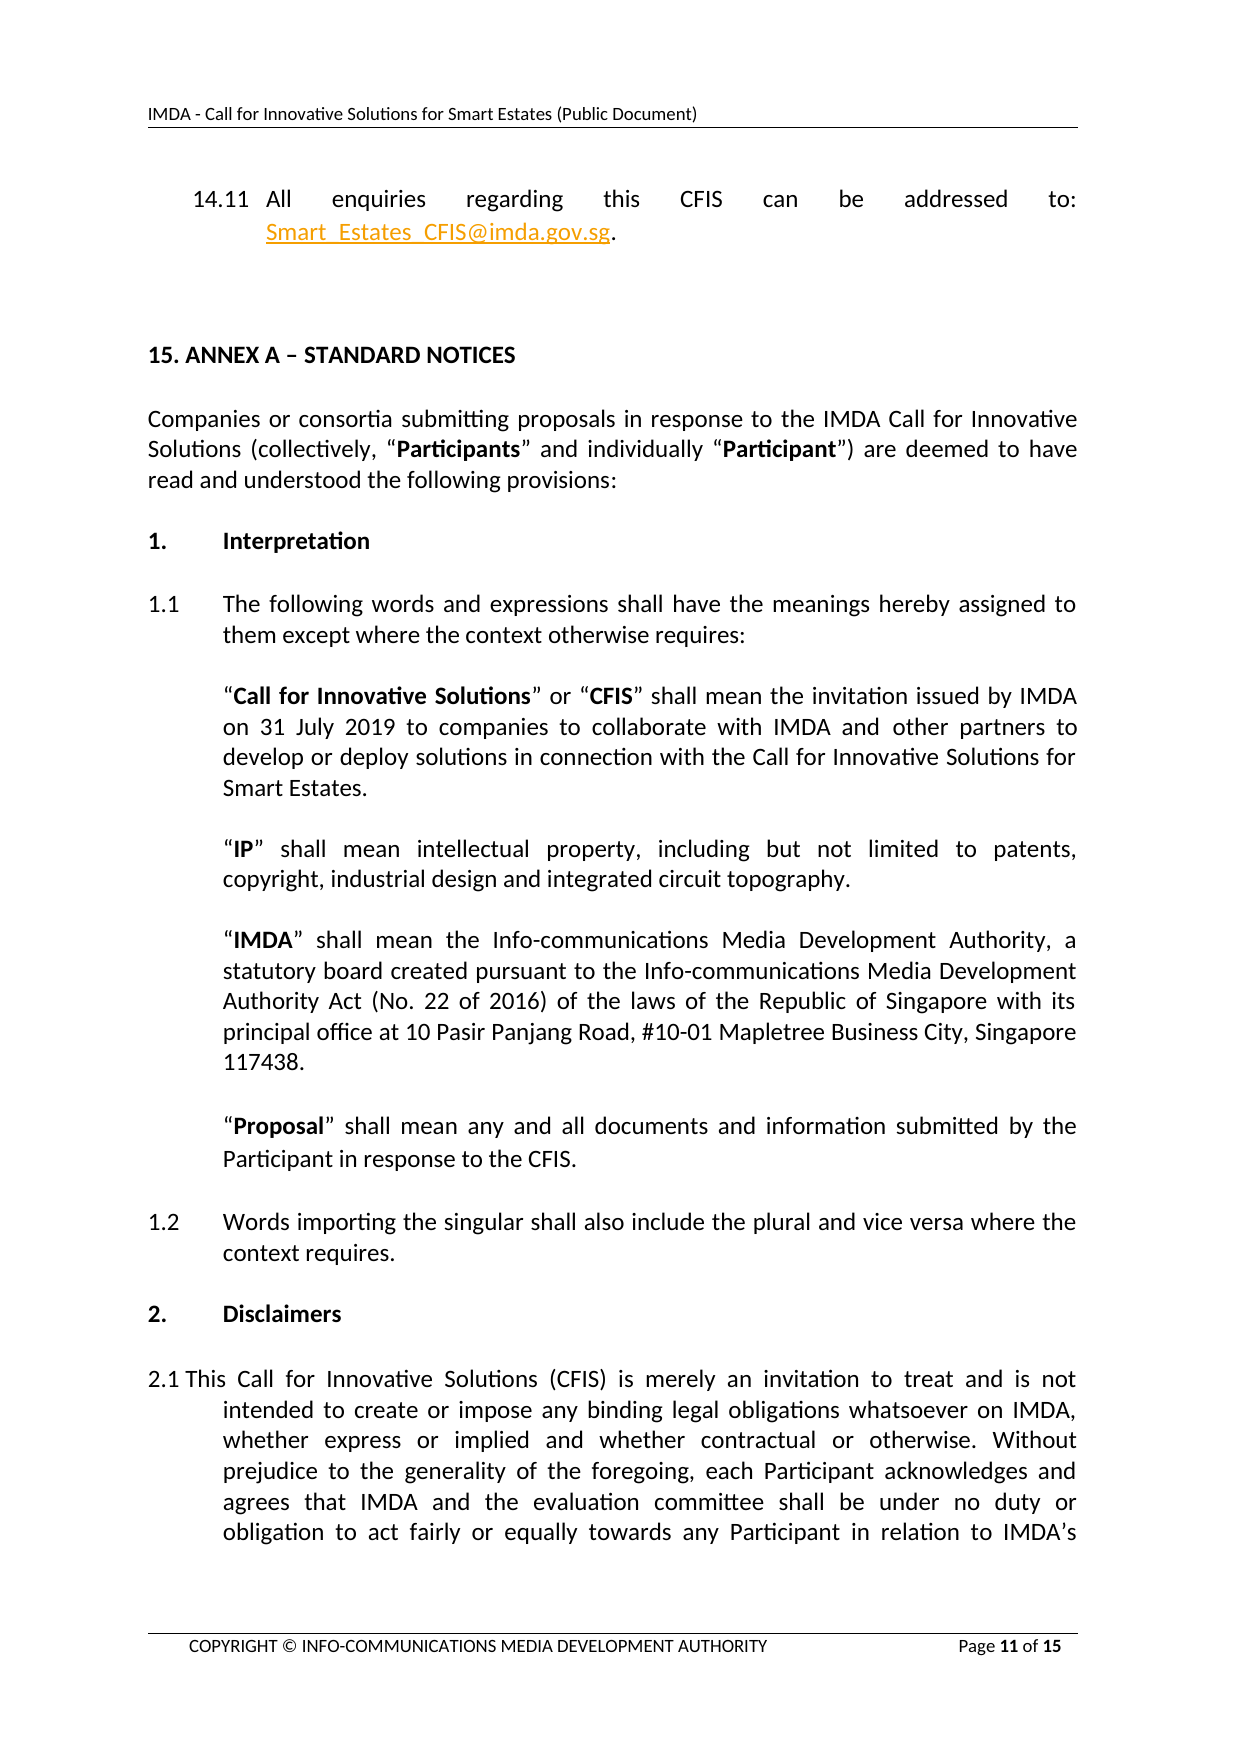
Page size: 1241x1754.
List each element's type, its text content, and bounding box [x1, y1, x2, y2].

list Words importing the singular shall also include the plural and vice versa where the context requires. [148, 1206, 1078, 1267]
text Companies or consortia submitting proposals in response to the IMDA Call for Innovative Solutions (collectively, “Participants” and individually “Participant”) are deemed to have read and understood the following provisions: [148, 403, 1078, 494]
text “Proposal” shall mean any and all documents and information submitted by the Participant in response to the CFIS. [223, 1110, 1078, 1173]
list Interpretation [148, 525, 1078, 556]
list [148, 1363, 1078, 1547]
list All enquiries regarding this CFIS can be addressed to: Smart_Estates_CFIS@imda.gov.sg. [192, 183, 1078, 246]
subtitle ANNEX A – STANDARD NOTICES [148, 339, 1078, 370]
list The following words and expressions shall have the meanings hereby assigned to them except where the context otherwise requires: [148, 588, 1078, 649]
text “IMDA” shall mean the Info-communications Media Development Authority, a statutory board created pursuant to the Info-communications Media Development Authority Act (No. 22 of 2016) of the laws of the Republic of Singapore with its principal office at 10 Pasir Panjang Road, #10-01 Mapletree Business City, Singapore 117438. [223, 924, 1078, 1077]
list Disclaimers [148, 1298, 1078, 1328]
text “Call for Innovative Solutions” or “CFIS” shall mean the invitation issued by IMDA on 31 July 2019 to companies to collaborate with IMDA and other partners to develop or deploy solutions in connection with the Call for Innovative Solutions for Smart Estates. [223, 680, 1078, 802]
text “IP” shall mean intellectual property, including but not limited to patents, copyright, industrial design and integrated circuit topography. [223, 833, 1078, 894]
